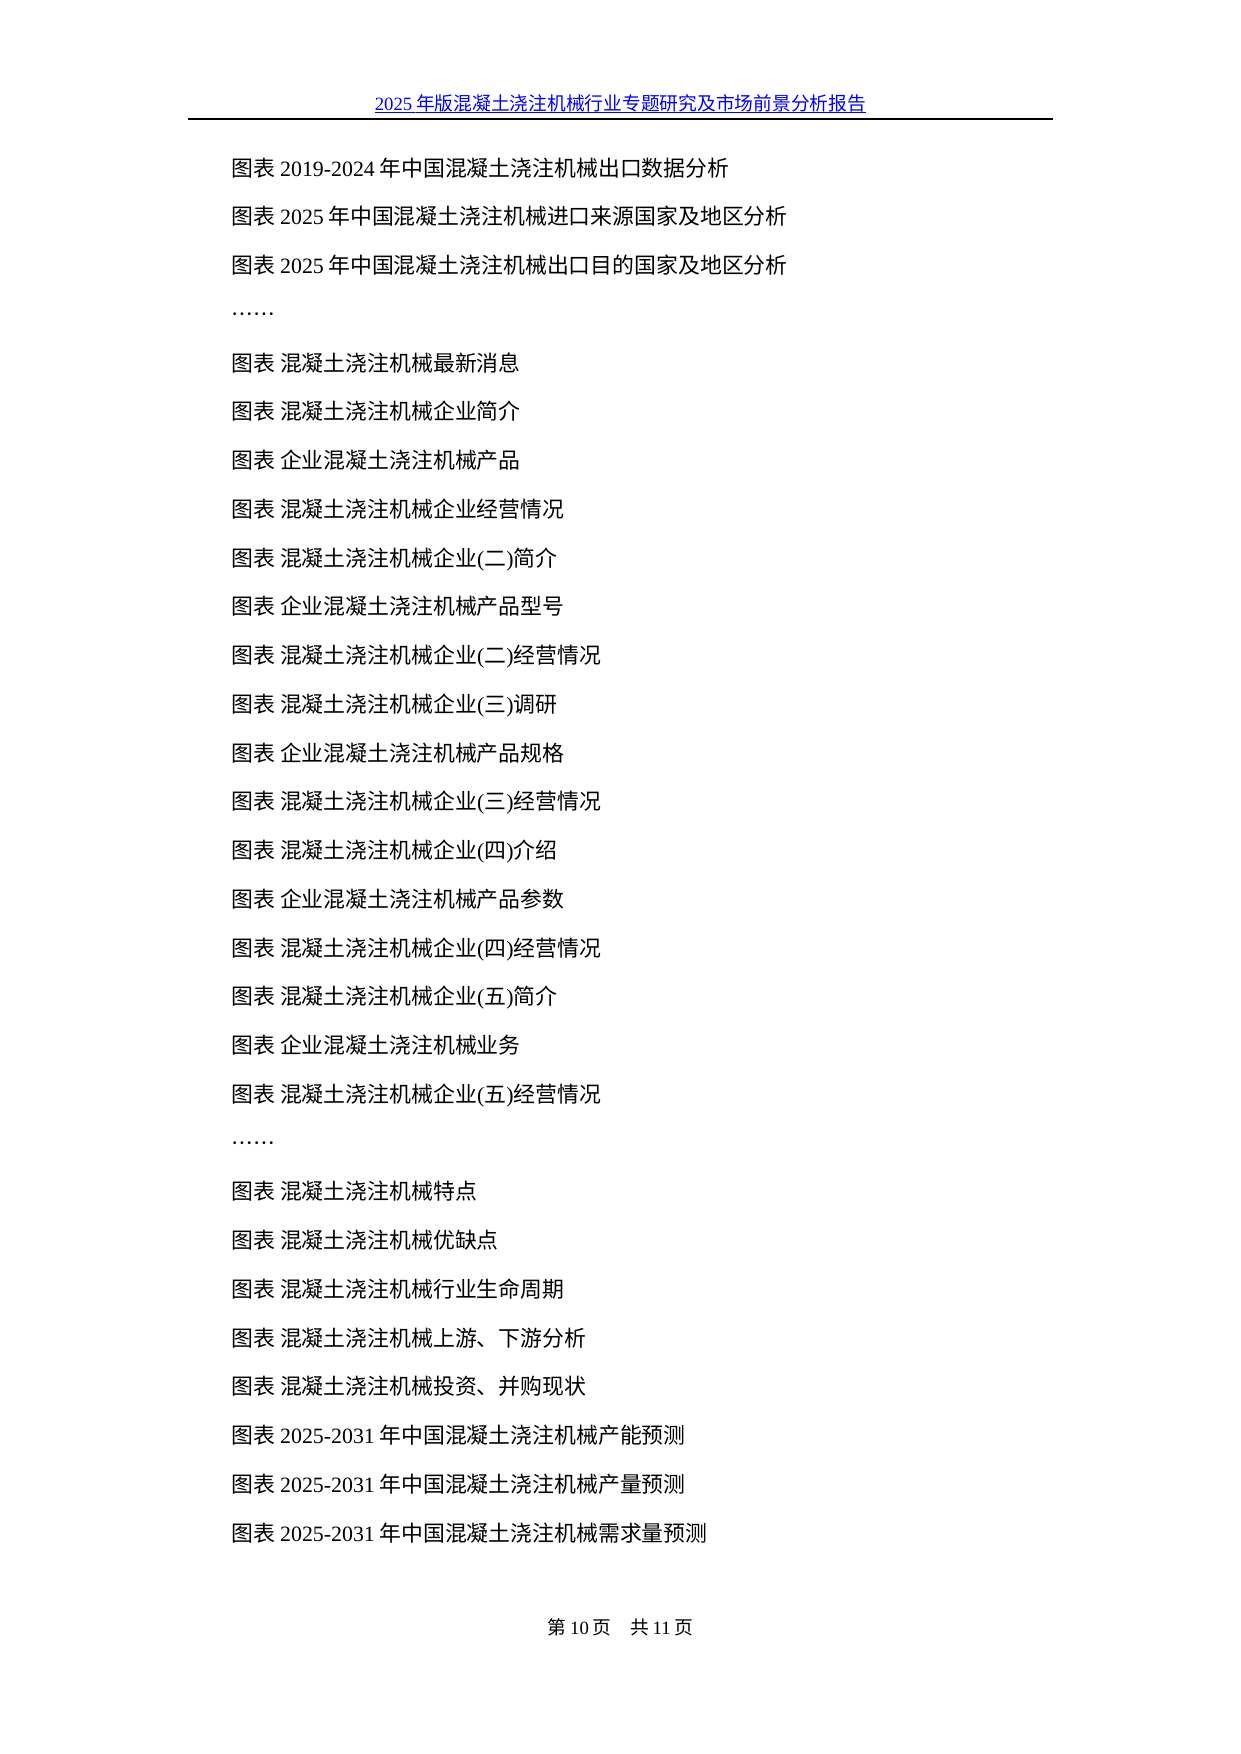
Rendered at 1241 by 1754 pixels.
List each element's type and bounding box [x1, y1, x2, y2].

text [187, 150, 1053, 1548]
